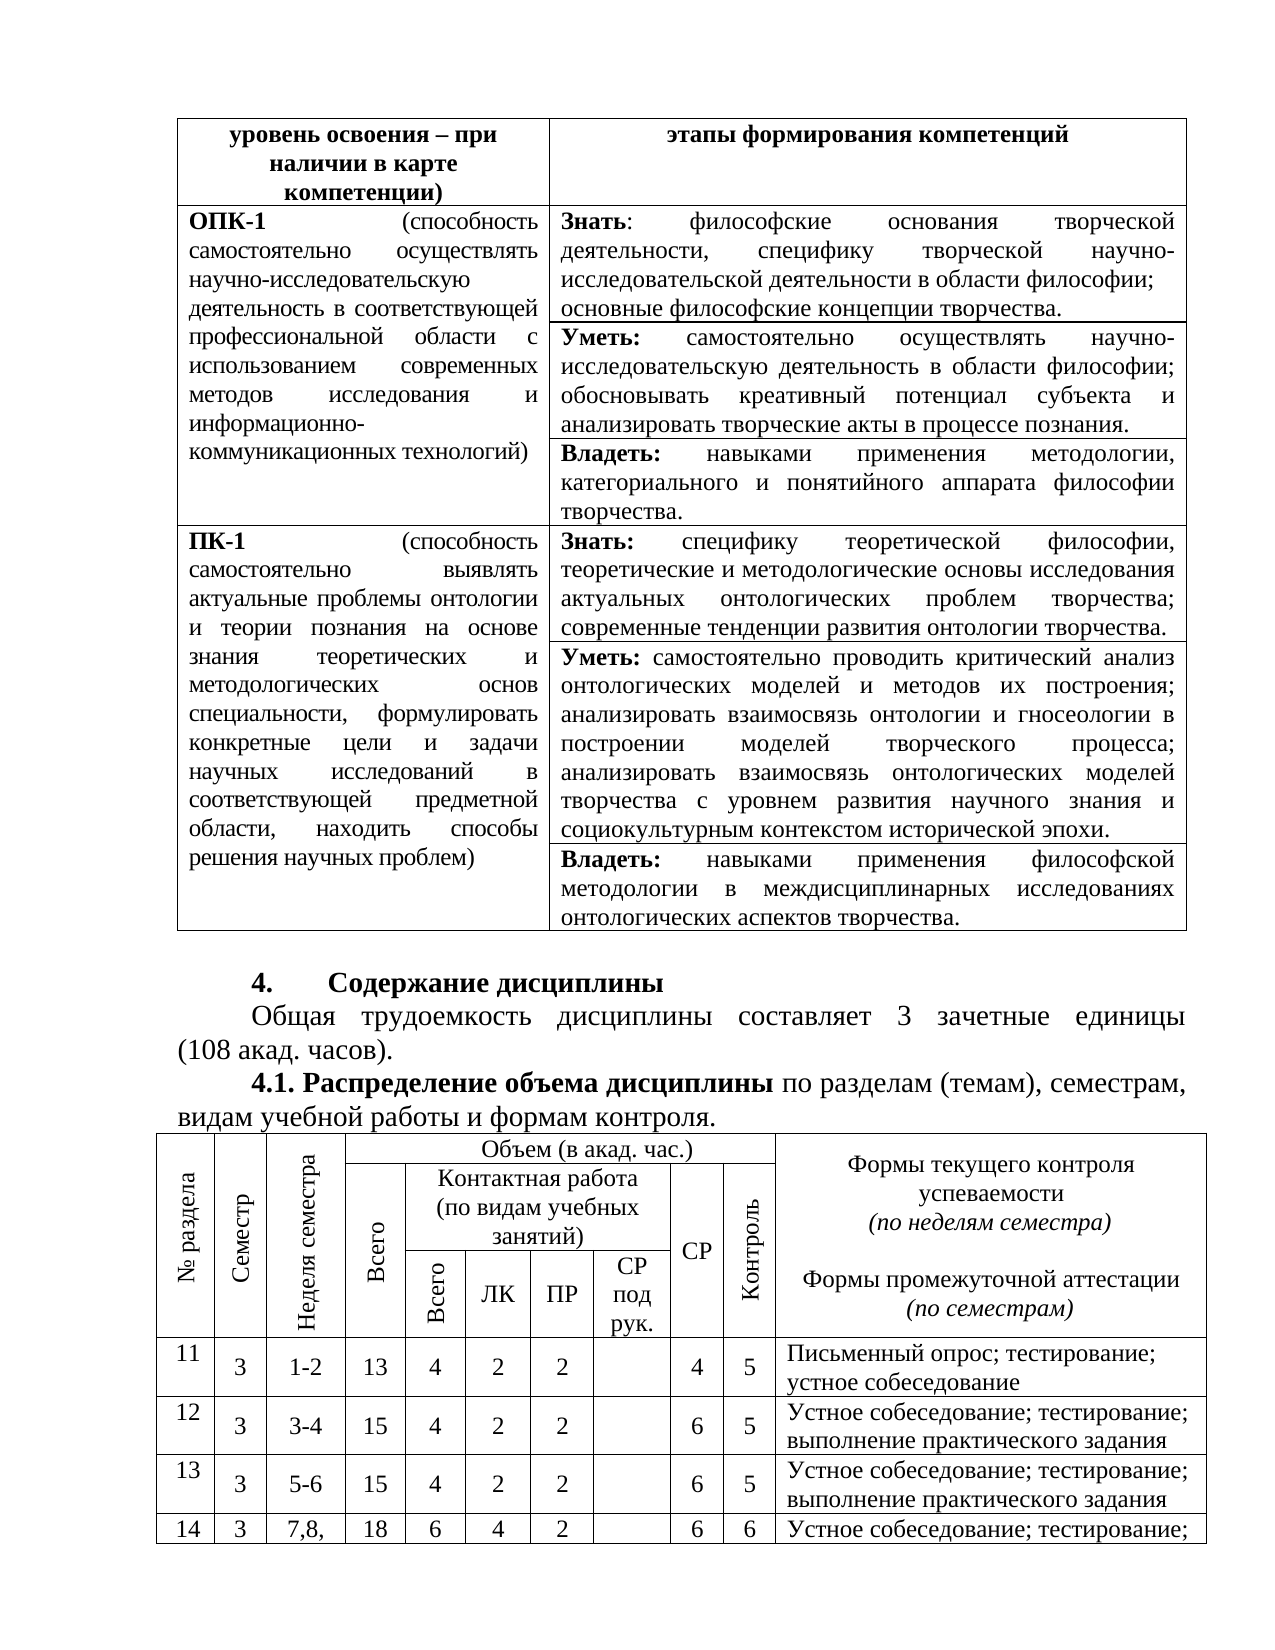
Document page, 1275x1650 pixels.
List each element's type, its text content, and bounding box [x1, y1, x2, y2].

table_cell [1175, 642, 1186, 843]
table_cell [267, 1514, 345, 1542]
text 4.1. Распределение объема дисциплины по разделам (темам), семестрам, видам учебной работы и формам контроля. [177, 1066, 1186, 1133]
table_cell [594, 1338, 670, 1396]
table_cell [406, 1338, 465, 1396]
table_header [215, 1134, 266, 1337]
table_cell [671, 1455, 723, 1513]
text Общая трудоемкость дисциплины составляет 3 зачетные единицы (108 акад. часов). [177, 998, 1186, 1066]
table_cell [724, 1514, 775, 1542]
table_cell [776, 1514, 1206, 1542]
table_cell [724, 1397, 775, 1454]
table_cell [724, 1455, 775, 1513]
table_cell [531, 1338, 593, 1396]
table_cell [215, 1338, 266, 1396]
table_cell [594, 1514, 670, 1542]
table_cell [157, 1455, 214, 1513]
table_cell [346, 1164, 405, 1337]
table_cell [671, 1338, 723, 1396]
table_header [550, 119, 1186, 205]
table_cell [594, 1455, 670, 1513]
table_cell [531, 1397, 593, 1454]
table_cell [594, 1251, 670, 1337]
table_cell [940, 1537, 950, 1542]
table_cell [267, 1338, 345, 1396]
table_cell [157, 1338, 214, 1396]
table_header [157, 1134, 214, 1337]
list Содержание дисциплины [177, 965, 1186, 998]
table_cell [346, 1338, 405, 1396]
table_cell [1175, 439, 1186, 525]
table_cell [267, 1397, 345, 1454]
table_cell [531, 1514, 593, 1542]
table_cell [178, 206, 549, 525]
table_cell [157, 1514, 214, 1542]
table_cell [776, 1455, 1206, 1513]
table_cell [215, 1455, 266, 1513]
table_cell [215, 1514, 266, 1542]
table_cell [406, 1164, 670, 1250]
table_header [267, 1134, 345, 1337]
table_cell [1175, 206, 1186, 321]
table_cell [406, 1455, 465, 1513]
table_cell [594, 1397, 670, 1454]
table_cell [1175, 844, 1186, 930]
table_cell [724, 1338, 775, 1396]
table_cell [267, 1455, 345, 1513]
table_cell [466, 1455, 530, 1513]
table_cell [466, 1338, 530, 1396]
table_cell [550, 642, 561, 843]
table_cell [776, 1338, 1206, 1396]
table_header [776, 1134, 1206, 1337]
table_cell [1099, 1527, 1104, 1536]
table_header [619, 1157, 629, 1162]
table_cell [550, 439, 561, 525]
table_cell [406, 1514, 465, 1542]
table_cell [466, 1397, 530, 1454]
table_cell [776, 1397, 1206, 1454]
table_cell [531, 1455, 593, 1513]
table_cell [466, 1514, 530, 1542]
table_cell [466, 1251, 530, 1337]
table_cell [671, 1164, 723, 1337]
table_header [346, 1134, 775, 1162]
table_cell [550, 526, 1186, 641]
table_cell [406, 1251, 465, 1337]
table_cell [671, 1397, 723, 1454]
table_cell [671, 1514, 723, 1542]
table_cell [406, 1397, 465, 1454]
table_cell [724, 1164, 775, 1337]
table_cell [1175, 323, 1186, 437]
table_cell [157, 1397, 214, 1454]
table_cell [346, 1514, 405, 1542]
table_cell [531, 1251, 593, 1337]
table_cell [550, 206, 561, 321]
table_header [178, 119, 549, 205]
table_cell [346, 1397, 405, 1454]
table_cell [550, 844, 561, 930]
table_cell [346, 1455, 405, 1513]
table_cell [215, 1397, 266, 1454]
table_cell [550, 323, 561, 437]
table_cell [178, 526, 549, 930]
